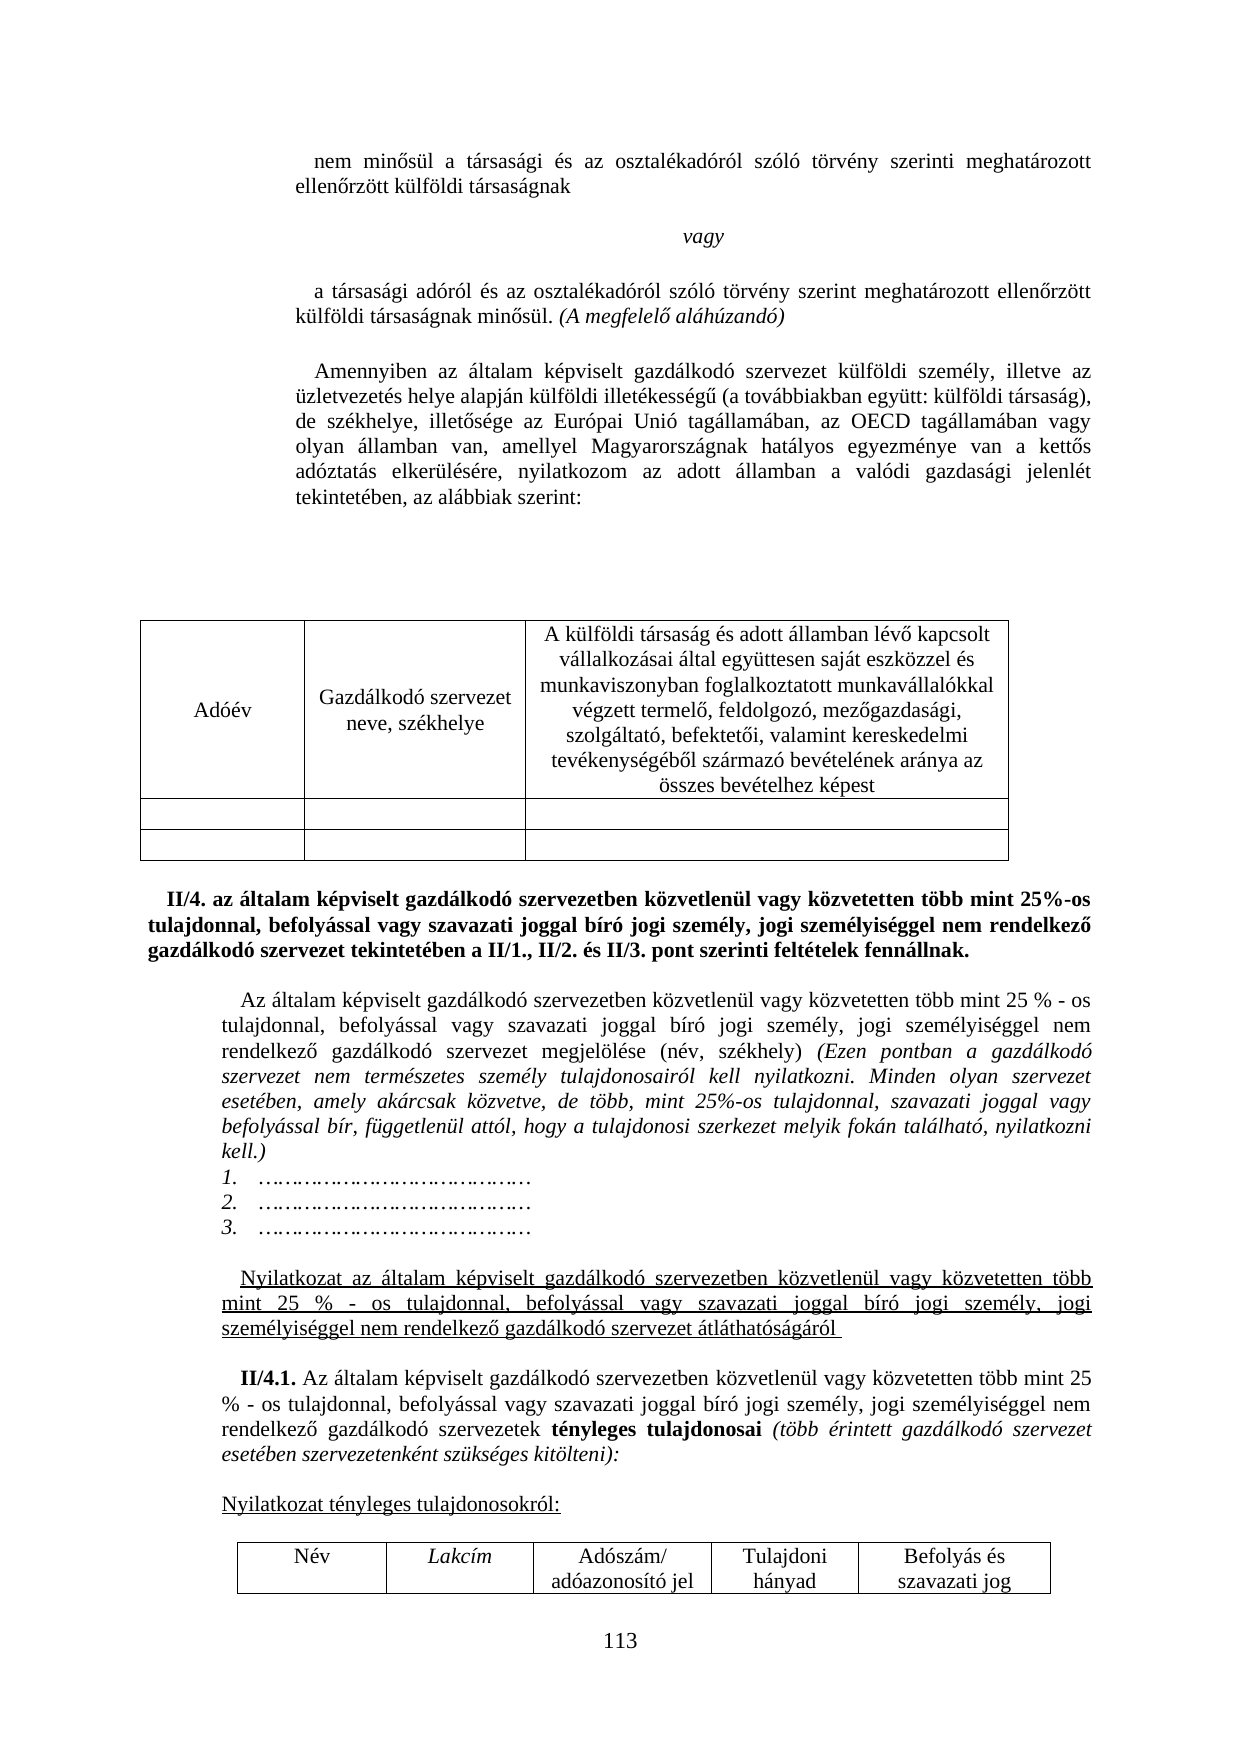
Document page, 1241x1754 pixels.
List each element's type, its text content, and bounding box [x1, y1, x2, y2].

text II/4. az általam képviselt gazdálkodó szervezetben közvetlenül vagy közvetetten több mint 25%-os tulajdonnal, befolyással vagy szavazati joggal bíró jogi személy, jogi személyiséggel nem rendelkező gazdálkodó szervezet tekintetében a II/1., II/2. és II/3. pont szerinti feltételek fennállnak. [148, 886, 1092, 962]
table_header Gazdálkodó szervezet neve, székhelye [305, 621, 525, 798]
list …………………………………… [221, 1214, 1092, 1239]
table_header Tulajdoni hányad [712, 1543, 858, 1593]
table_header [859, 1543, 1050, 1593]
text Nyilatkozat tényleges tulajdonosokról: [148, 1491, 1092, 1517]
text Nyilatkozat az általam képviselt gazdálkodó szervezetben közvetlenül vagy közvetetten több mint 25 % - os tulajdonnal, befolyással vagy szavazati joggal bíró jogi személy, jogi személyiséggel nem rendelkező gazdálkodó szervezet átláthatóságáról [221, 1312, 1092, 1340]
text II/4.1. Az általam képviselt gazdálkodó szervezetben közvetlenül vagy közvetetten több mint 25 % - os tulajdonnal, befolyással vagy szavazati joggal bíró jogi személy, jogi személyiséggel nem rendelkező gazdálkodó szervezetek tényleges tulajdonosai (több érintett gazdálkodó szervezet esetében szervezetenként szükséges kitölteni): [221, 1365, 1092, 1466]
text a társasági adóról és az osztalékadóról szóló törvény szerint meghatározott ellenőrzött külföldi társaságnak minősül. (A megfelelő aláhúzandó) [295, 278, 1092, 328]
text nem minősül a társasági és az osztalékadóról szóló törvény szerinti meghatározott ellenőrzött külföldi társaságnak [295, 148, 1092, 198]
text Az általam képviselt gazdálkodó szervezetben közvetlenül vagy közvetetten több mint 25 % - os tulajdonnal, befolyással vagy szavazati joggal bíró jogi személy, jogi személyiséggel nem rendelkező gazdálkodó szervezet megjelölése (név, székhely) (Ezen pontban a gazdálkodó szervezet nem természetes személy tulajdonosairól kell nyilatkozni. Minden olyan szervezet esetében, amely akárcsak közvetve, de több, mint 25%-os tulajdonnal, szavazati joggal vagy befolyással bír, függetlenül attól, hogy a tulajdonosi szerkezet melyik fokán található, nyilatkozni kell.) [221, 987, 1092, 1164]
table_cell [526, 830, 1008, 860]
table_cell [305, 799, 525, 829]
table_cell [305, 830, 525, 860]
table_cell [141, 830, 304, 860]
text Nyilatkozat az általam képviselt gazdálkodó szervezetben közvetlenül vagy közvetetten több mint 25 % - os tulajdonnal, befolyással vagy szavazati joggal bíró jogi személy, jogi személyiséggel nem rendelkező gazdálkodó szervezet átláthatóságáról [221, 1264, 1092, 1311]
table_header Adóév [141, 621, 304, 798]
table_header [534, 1543, 711, 1593]
table_header Lakcím [387, 1543, 533, 1593]
list …………………………………… [221, 1189, 1092, 1214]
table_cell [526, 799, 1008, 829]
table_cell [141, 799, 304, 829]
list …………………………………… [221, 1164, 1092, 1189]
text vagy [295, 223, 1092, 248]
text Amennyiben az általam képviselt gazdálkodó szervezet külföldi személy, illetve az üzletvezetés helye alapján külföldi illetékességű (a továbbiakban együtt: külföldi társaság), de székhelye, illetősége az Európai Unió tagállamában, az OECD tagállamában vagy olyan államban van, amellyel Magyarországnak hatályos egyezménye van a kettős adóztatás elkerülésére, nyilatkozom az adott államban a valódi gazdasági jelenlét tekintetében, az alábbiak szerint: [295, 358, 1092, 509]
table_header A külföldi társaság és adott államban lévő kapcsolt vállalkozásai által együttesen saját eszközzel és munkaviszonyban foglalkoztatott munkavállalókkal végzett termelő, feldolgozó, mezőgazdasági, szolgáltató, befektetői, valamint kereskedelmi tevékenységéből származó bevételének aránya az összes bevételhez képest [526, 621, 1008, 798]
table_header Név [238, 1543, 386, 1593]
